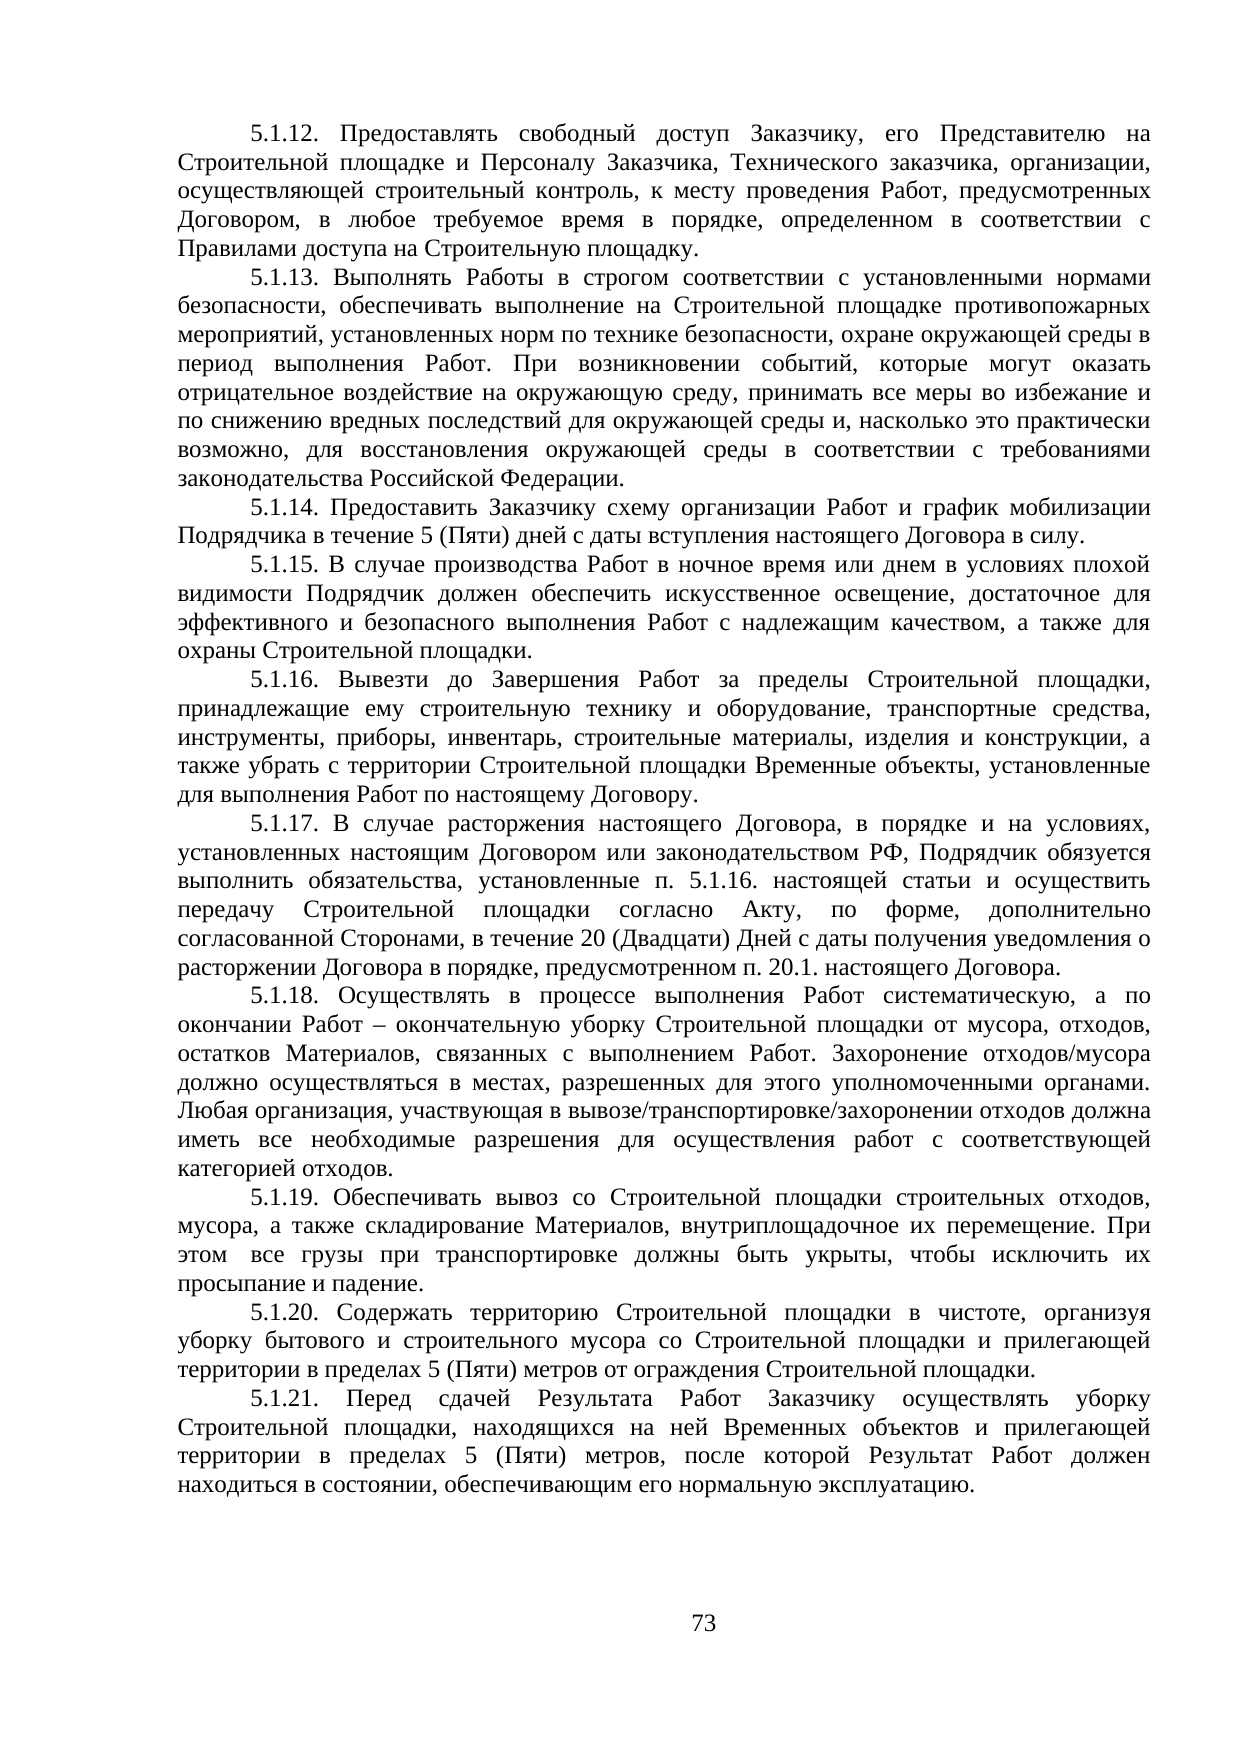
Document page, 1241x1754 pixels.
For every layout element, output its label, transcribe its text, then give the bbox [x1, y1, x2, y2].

text 5.1.13. Выполнять Работы в строгом соответствии с установленными нормами безопасности, обеспечивать выполнение на Строительной площадке противопожарных мероприятий, установленных норм по технике безопасности, охране окружающей среды в период выполнения Работ. При возникновении событий, которые могут оказать отрицательное воздействие на окружающую среду, принимать все меры во избежание и по снижению вредных последствий для окружающей среды и, насколько это практически возможно, для восстановления окружающей среды в соответствии с требованиями законодательства Российской Федерации. [177, 262, 1152, 492]
text 5.1.17. В случае расторжения настоящего Договора, в порядке и на условиях, установленных настоящим Договором или законодательством РФ, Подрядчик обязуется выполнить обязательства, установленные п. 5.1.16. настоящей статьи и осуществить передачу Строительной площадки согласно Акту, по форме, дополнительно согласованной Сторонами, в течение 20 (Двадцати) Дней с даты получения уведомления о расторжении Договора в порядке, предусмотренном п. 20.1. настоящего Договора. [177, 808, 1152, 981]
text 5.1.20. Содержать территорию Строительной площадки в чистоте, организуя уборку бытового и строительного мусора со Строительной площадки и прилегающей территории в пределах 5 (Пяти) метров от ограждения Строительной площадки. [177, 1297, 1152, 1383]
text 5.1.15. В случае производства Работ в ночное время или днем в условиях плохой видимости Подрядчик должен обеспечить искусственное освещение, достаточное для эффективного и безопасного выполнения Работ с надлежащим качеством, а также для охраны Строительной площадки. [177, 549, 1152, 664]
text 5.1.12. Предоставлять свободный доступ Заказчику, его Представителю на Строительной площадке и Персоналу Заказчика, Технического заказчика, организации, осуществляющей строительный контроль, к месту проведения Работ, предусмотренных Договором, в любое требуемое время в порядке, определенном в соответствии с Правилами доступа на Строительную площадку. [177, 118, 1152, 262]
text 5.1.14. Предоставить Заказчику схему организации Работ и график мобилизации Подрядчика в течение 5 (Пяти) дней с даты вступления настоящего Договора в силу. [177, 492, 1152, 549]
text 5.1.18. Осуществлять в процессе выполнения Работ систематическую, а по окончании Работ – окончательную уборку Строительной площадки от мусора, отходов, остатков Материалов, связанных с выполнением Работ. Захоронение отходов/мусора должно осуществляться в местах, разрешенных для этого уполномоченными органами. Любая организация, участвующая в вывозе/транспортировке/захоронении отходов должна иметь все необходимые разрешения для осуществления работ с соответствующей категорией отходов. [177, 981, 1152, 1182]
text 5.1.19. Обеспечивать вывоз со Строительной площадки строительных отходов, мусора, а также складирование Материалов, внутриплощадочное их перемещение. При этом все грузы при транспортировке должны быть укрыты, чтобы исключить их просыпание и падение. [177, 1182, 1152, 1297]
text 5.1.16. Вывезти до Завершения Работ за пределы Строительной площадки, принадлежащие ему строительную технику и оборудование, транспортные средства, инструменты, приборы, инвентарь, строительные материалы, изделия и конструкции, а также убрать с территории Строительной площадки Временные объекты, установленные для выполнения Работ по настоящему Договору. [177, 664, 1152, 808]
text 5.1.21. Перед сдачей Результата Работ Заказчику осуществлять уборку Строительной площадки, находящихся на ней Временных объектов и прилегающей территории в пределах 5 (Пяти) метров, после которой Результат Работ должен находиться в состоянии, обеспечивающим его нормальную эксплуатацию. [177, 1383, 1152, 1498]
